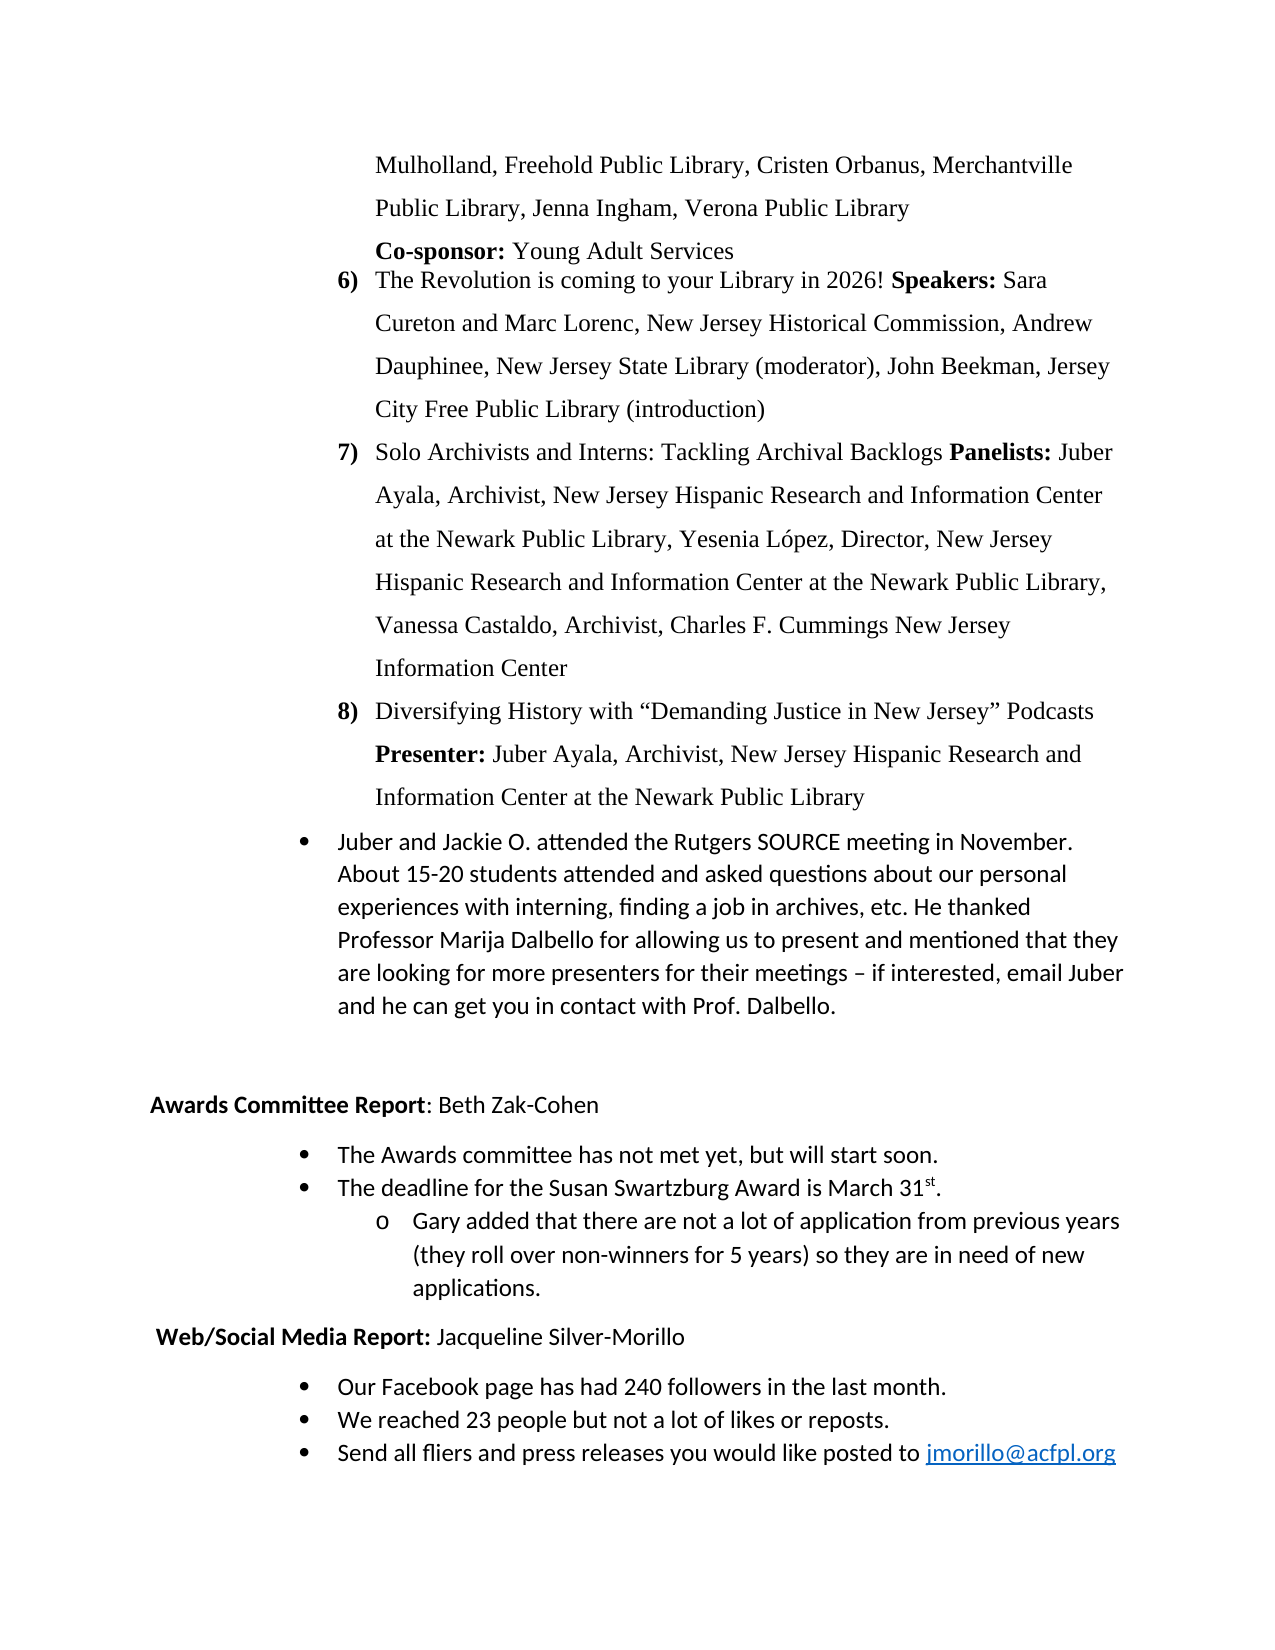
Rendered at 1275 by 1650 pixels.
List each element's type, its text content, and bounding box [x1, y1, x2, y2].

list Our Facebook page has had 240 followers in the last month. [300, 1371, 1125, 1402]
list The Awards committee has not met yet, but will start soon. [300, 1139, 1125, 1169]
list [337, 150, 1125, 222]
list Gary added that there are not a lot of application from previous years (they roll over non-winners for 5 years) so they are in need of new applications. [375, 1205, 1125, 1302]
list The Revolution is coming to your Library in 2026! Speakers: Sara Cureton and Marc Lorenc, New Jersey Historical Commission, Andrew Dauphinee, New Jersey State Library (moderator), John Beekman, Jersey City Free Public Library (introduction) [337, 265, 1125, 423]
list We reached 23 people but not a lot of likes or reposts. [300, 1404, 1125, 1434]
list Solo Archivists and Interns: Tackling Archival Backlogs Panelists: Juber Ayala, Archivist, New Jersey Hispanic Research and Information Center at the Newark Public Library, Yesenia López, Director, New Jersey Hispanic Research and Information Center at the Newark Public Library, Vanessa Castaldo, Archivist, Charles F. Cummings New Jersey Information Center [337, 437, 1125, 682]
list Send all fliers and press releases you would like posted to jmorillo@acfpl.org [300, 1437, 1125, 1467]
list Diversifying History with “Demanding Justice in New Jersey” Podcasts Presenter: Juber Ayala, Archivist, New Jersey Hispanic Research and Information Center at the Newark Public Library [337, 696, 1125, 811]
list Juber and Jackie O. attended the Rutgers SOURCE meeting in November. About 15-20 students attended and asked questions about our personal experiences with interning, finding a job in archives, etc. He thanked Professor Marija Dalbello for allowing us to present and mentioned that they are looking for more presenters for their meetings – if interested, email Juber and he can get you in contact with Prof. Dalbello. [300, 826, 1125, 1021]
list Co-sponsor: Young Adult Services [375, 236, 1125, 265]
list The deadline for the Susan Swartzburg Award is March 31st. [300, 1172, 1125, 1202]
text Awards Committee Report: Beth Zak-Cohen [150, 1089, 1125, 1120]
text Web/Social Media Report: Jacqueline Silver-Morillo [150, 1321, 1125, 1352]
